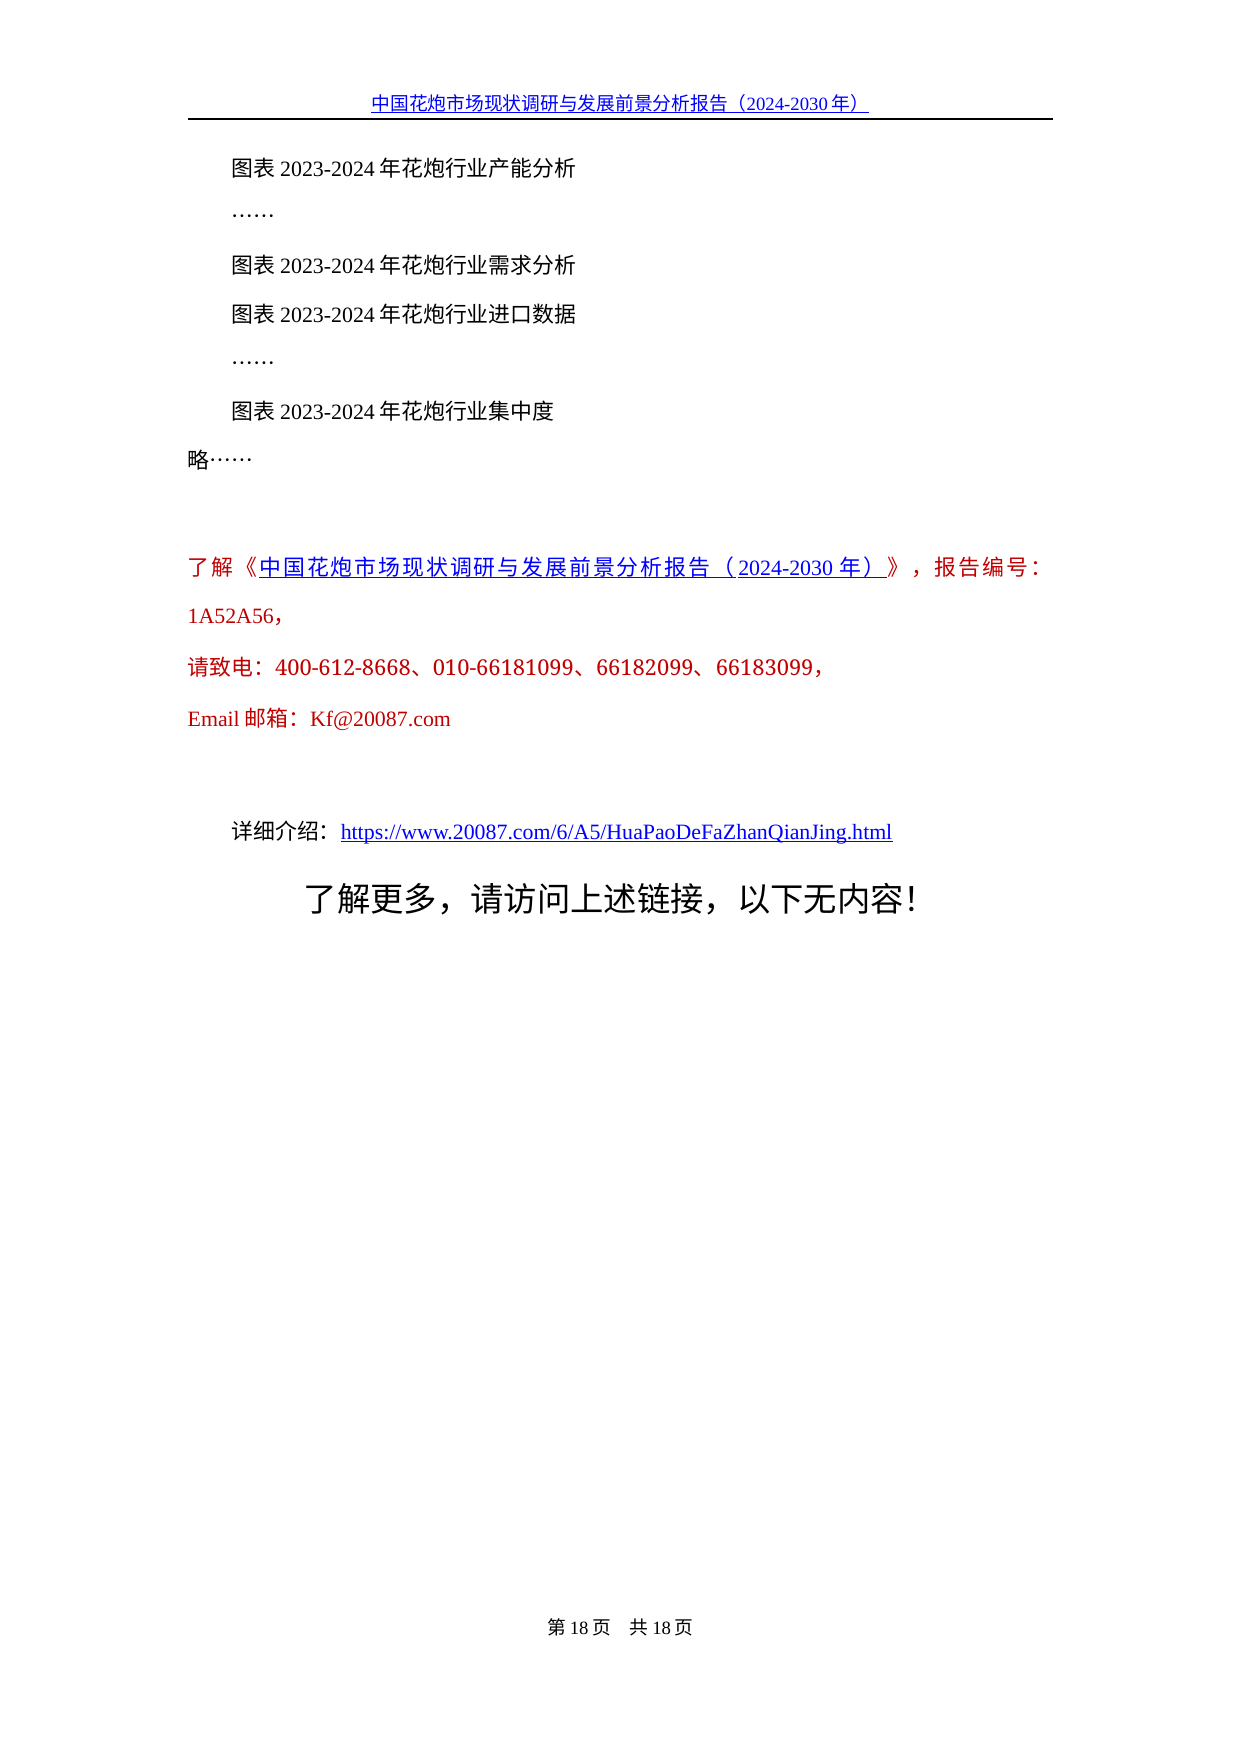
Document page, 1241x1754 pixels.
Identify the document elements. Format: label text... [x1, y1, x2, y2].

text 了解《中国花炮市场现状调研与发展前景分析报告（2024-2030年）》，报告编号：1A52A56， [187, 549, 1053, 630]
title 了解更多，请访问上述链接，以下无内容！ [187, 864, 1053, 929]
text 详细介绍：https://www.20087.com/6/A5/HuaPaoDeFaZhanQianJing.html [187, 814, 1053, 846]
text Email邮箱：Kf@20087.com [187, 701, 1053, 733]
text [187, 150, 1053, 475]
text 请致电：400-612-8668、010-66181099、66182099、66183099， [187, 649, 1053, 682]
